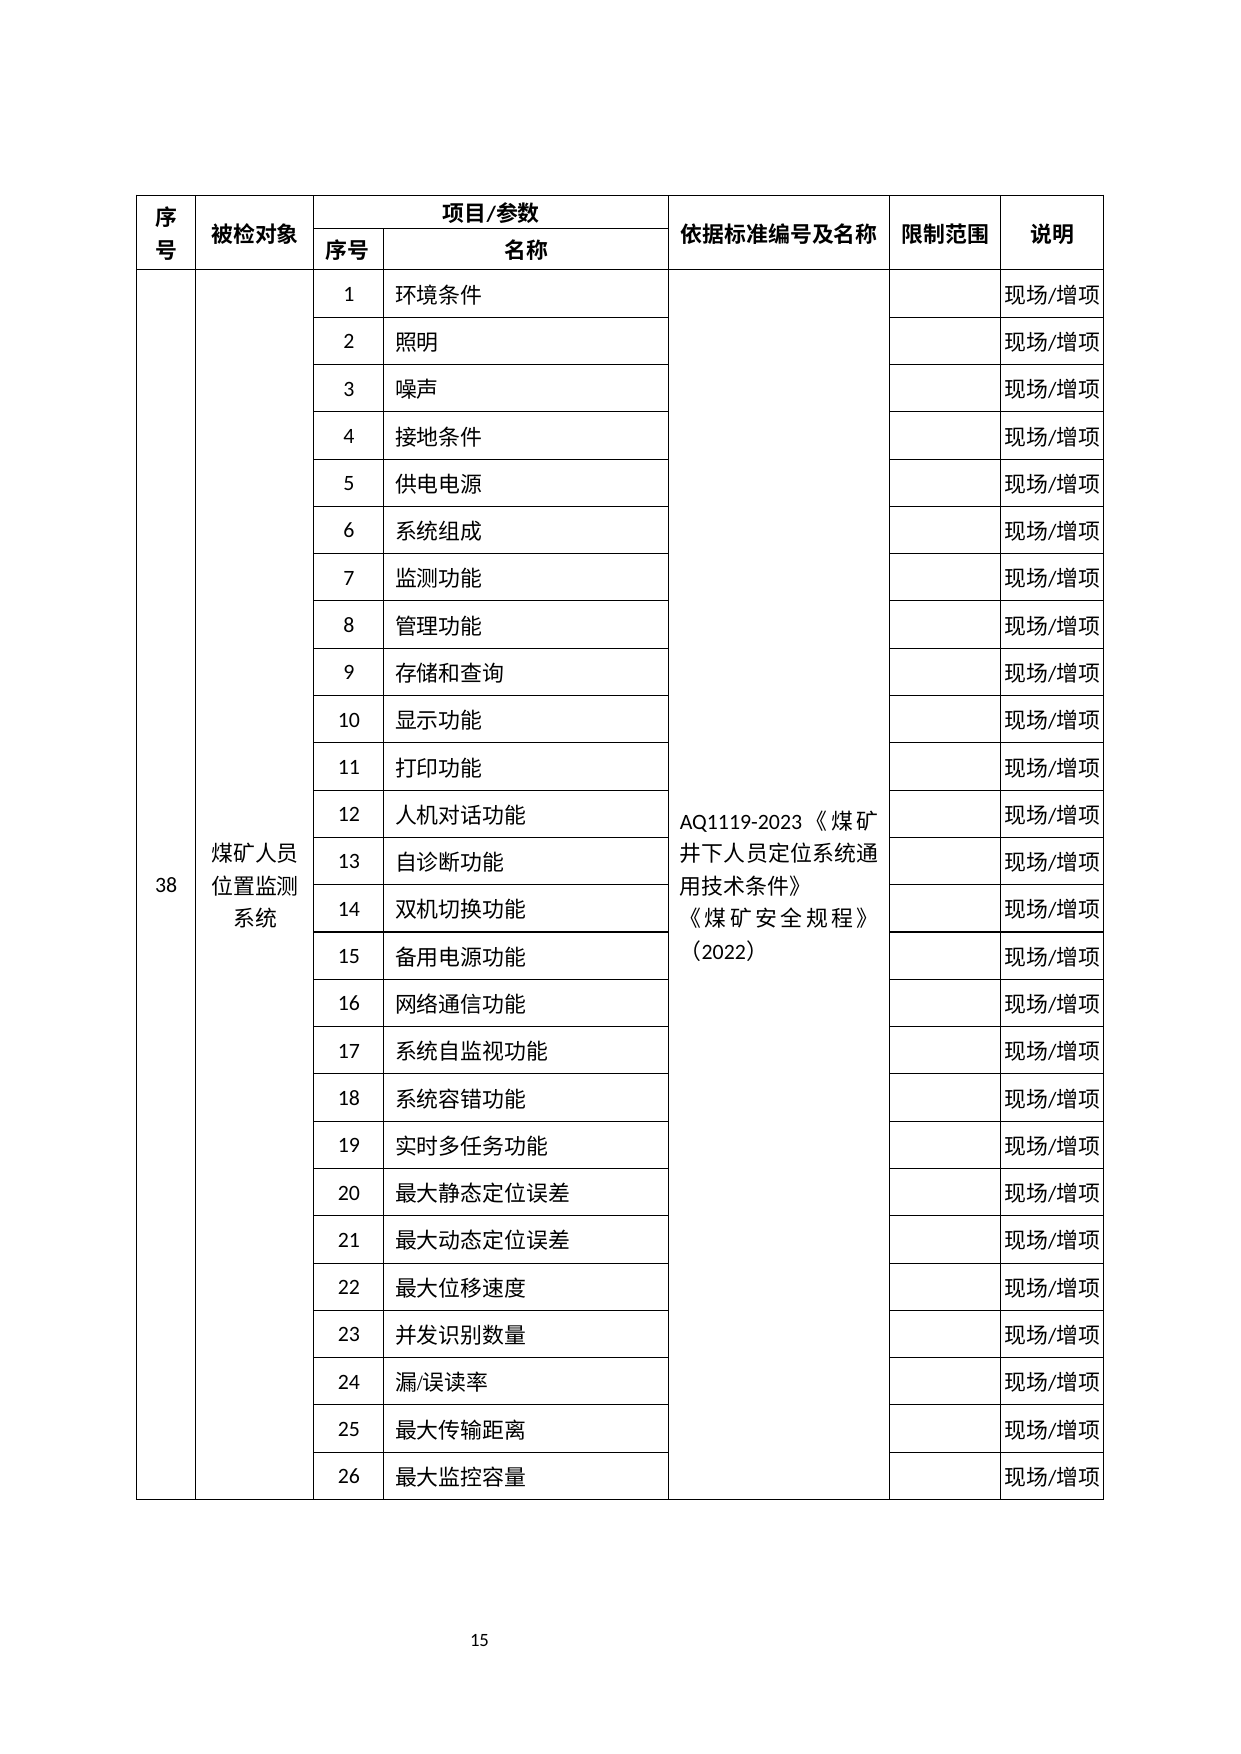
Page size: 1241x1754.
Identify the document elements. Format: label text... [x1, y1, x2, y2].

table_cell 现场/增项 [1001, 791, 1103, 837]
table_cell 10 [314, 696, 383, 742]
table_cell [890, 791, 1000, 837]
table_cell 14 [314, 885, 383, 931]
table_header 依据标准编号及名称 [669, 196, 889, 269]
table_cell [890, 270, 1000, 317]
table_cell 13 [314, 838, 383, 884]
table_cell 21 [314, 1216, 383, 1262]
table_cell [890, 554, 1000, 600]
table_cell 漏/误读率 [384, 1358, 668, 1404]
table_cell 并发识别数量 [384, 1311, 668, 1357]
table_cell 现场/增项 [1001, 1074, 1103, 1121]
table_cell 现场/增项 [1001, 1405, 1103, 1452]
table_cell 5 [314, 460, 383, 506]
table_cell [890, 1358, 1000, 1404]
table_cell 现场/增项 [1001, 743, 1103, 789]
table_cell 3 [314, 365, 383, 411]
table_cell 现场/增项 [1001, 838, 1103, 884]
table_cell 4 [314, 412, 383, 458]
table_cell 现场/增项 [1001, 365, 1103, 411]
table_cell 现场/增项 [1001, 460, 1103, 506]
table_cell 供电电源 [384, 460, 668, 506]
table_cell 现场/增项 [1001, 270, 1103, 317]
table_cell 接地条件 [384, 412, 668, 458]
table_cell 现场/增项 [1001, 601, 1103, 648]
table_header 序号 [137, 196, 195, 269]
table_cell 煤矿人员位置监测系统 [196, 270, 313, 1499]
table_cell 存储和查询 [384, 649, 668, 695]
table_cell 现场/增项 [1001, 980, 1103, 1026]
table_cell [890, 601, 1000, 648]
table_cell 12 [314, 791, 383, 837]
table_cell 18 [314, 1074, 383, 1121]
table_cell [890, 743, 1000, 789]
table_cell [890, 696, 1000, 742]
table_cell 双机切换功能 [384, 885, 668, 931]
table_cell [890, 318, 1000, 364]
table_cell [890, 1074, 1000, 1121]
table_cell 现场/增项 [1001, 649, 1103, 695]
table_cell 15 [314, 933, 383, 979]
table_cell 现场/增项 [1001, 1311, 1103, 1357]
table_cell [890, 885, 1000, 931]
table_cell 17 [314, 1027, 383, 1073]
table_cell [890, 1122, 1000, 1168]
table_cell 人机对话功能 [384, 791, 668, 837]
table_cell 现场/增项 [1001, 507, 1103, 553]
table_cell 现场/增项 [1001, 885, 1103, 931]
table_cell 现场/增项 [1001, 1358, 1103, 1404]
table_cell [890, 507, 1000, 553]
table_cell 现场/增项 [1001, 933, 1103, 979]
table_cell 照明 [384, 318, 668, 364]
table_cell 显示功能 [384, 696, 668, 742]
table_cell 25 [314, 1405, 383, 1452]
table_cell 最大传输距离 [384, 1405, 668, 1452]
table_cell [890, 1027, 1000, 1073]
table_cell 自诊断功能 [384, 838, 668, 884]
table_cell 8 [314, 601, 383, 648]
table_cell [890, 649, 1000, 695]
table_cell 1 [314, 270, 383, 317]
table_cell 16 [314, 980, 383, 1026]
table_header 说明 [1001, 196, 1103, 269]
table_cell 现场/增项 [1001, 1453, 1103, 1499]
table_cell 7 [314, 554, 383, 600]
table_cell [890, 1405, 1000, 1452]
table_cell 38 [137, 270, 195, 1499]
table_cell 系统自监视功能 [384, 1027, 668, 1073]
table_cell [890, 1264, 1000, 1310]
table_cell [669, 270, 889, 1499]
table_cell [890, 1311, 1000, 1357]
table_cell 23 [314, 1311, 383, 1357]
table_cell 环境条件 [384, 270, 668, 317]
table_cell 26 [314, 1453, 383, 1499]
table_cell 现场/增项 [1001, 554, 1103, 600]
table_cell 24 [314, 1358, 383, 1404]
table_cell 22 [314, 1264, 383, 1310]
table_cell 现场/增项 [1001, 696, 1103, 742]
table_cell 最大动态定位误差 [384, 1216, 668, 1262]
table_cell 最大监控容量 [384, 1453, 668, 1499]
table_cell [890, 460, 1000, 506]
table_header 项目/参数 [314, 196, 668, 228]
table_cell 打印功能 [384, 743, 668, 789]
table_cell [890, 1169, 1000, 1215]
table_cell 系统组成 [384, 507, 668, 553]
table_cell 20 [314, 1169, 383, 1215]
table_cell 现场/增项 [1001, 412, 1103, 458]
table_cell [890, 365, 1000, 411]
table_cell 现场/增项 [1001, 1169, 1103, 1215]
table_cell 管理功能 [384, 601, 668, 648]
table_cell [890, 1216, 1000, 1262]
table_cell 现场/增项 [1001, 1216, 1103, 1262]
table_cell 19 [314, 1122, 383, 1168]
table_cell 2 [314, 318, 383, 364]
table_cell 现场/增项 [1001, 1264, 1103, 1310]
table_cell 6 [314, 507, 383, 553]
table_cell [890, 980, 1000, 1026]
table_cell 备用电源功能 [384, 933, 668, 979]
table_cell 实时多任务功能 [384, 1122, 668, 1168]
table_cell 名称 [384, 229, 668, 269]
table_cell 最大位移速度 [384, 1264, 668, 1310]
table_cell 序号 [314, 229, 383, 269]
table_cell [890, 412, 1000, 458]
table_cell 现场/增项 [1001, 318, 1103, 364]
table_cell [890, 933, 1000, 979]
table_cell 现场/增项 [1001, 1122, 1103, 1168]
table_header 限制范围 [890, 196, 1000, 269]
table_cell [890, 838, 1000, 884]
table_cell 噪声 [384, 365, 668, 411]
table_cell 9 [314, 649, 383, 695]
table_cell 11 [314, 743, 383, 789]
table_header 被检对象 [196, 196, 313, 269]
table_cell 监测功能 [384, 554, 668, 600]
table_cell 网络通信功能 [384, 980, 668, 1026]
table_cell 最大静态定位误差 [384, 1169, 668, 1215]
table_cell 系统容错功能 [384, 1074, 668, 1121]
table_cell [890, 1453, 1000, 1499]
table_cell 现场/增项 [1001, 1027, 1103, 1073]
